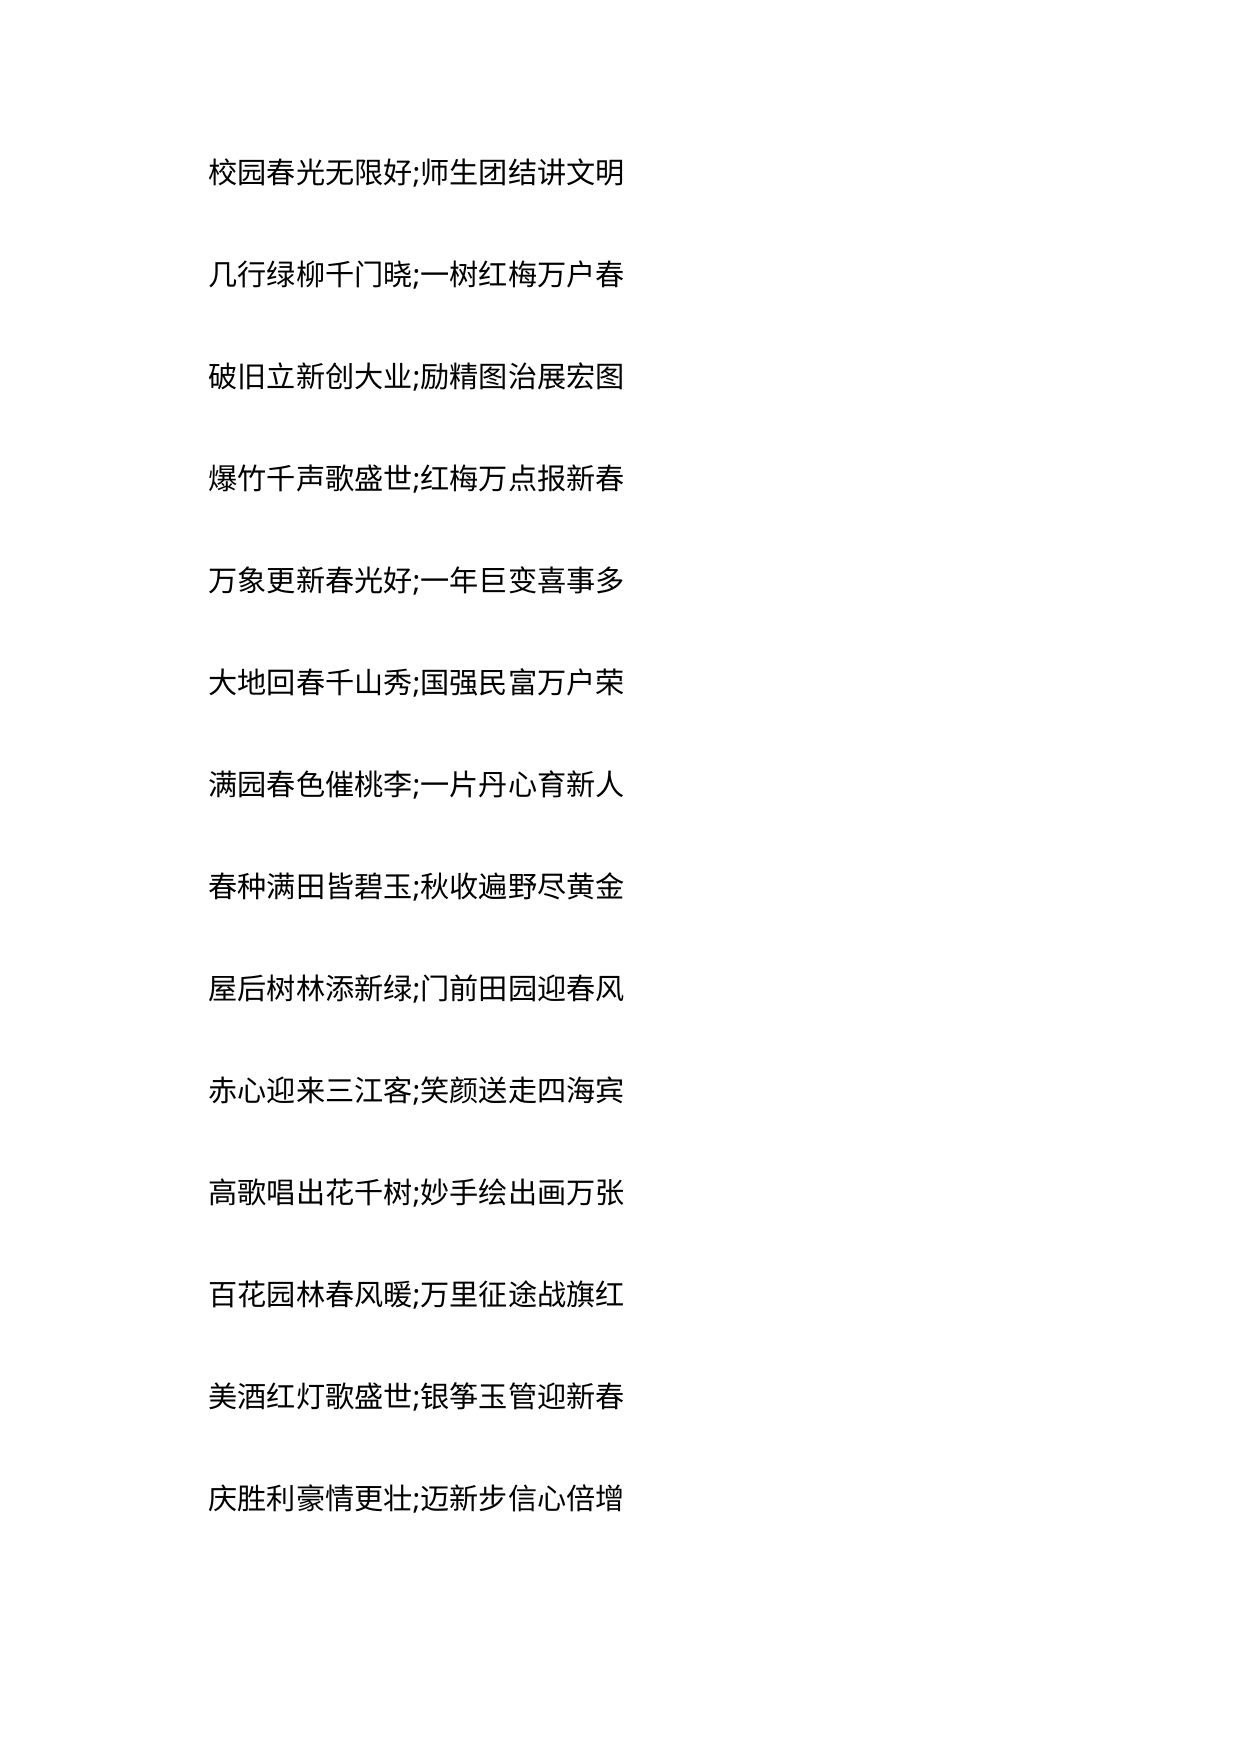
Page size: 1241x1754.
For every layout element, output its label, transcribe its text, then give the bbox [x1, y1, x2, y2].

text 破旧立新创大业;励精图治展宏图 [150, 354, 1090, 396]
text 校园春光无限好;师生团结讲文明 [150, 150, 1090, 192]
text 爆竹千声歌盛世;红梅万点报新春 [150, 456, 1090, 498]
text 百花园林春风暖;万里征途战旗红 [150, 1272, 1090, 1314]
text 高歌唱出花千树;妙手绘出画万张 [150, 1170, 1090, 1212]
text 屋后树林添新绿;门前田园迎春风 [150, 966, 1090, 1008]
text 万象更新春光好;一年巨变喜事多 [150, 558, 1090, 600]
text 大地回春千山秀;国强民富万户荣 [150, 660, 1090, 702]
text 满园春色催桃李;一片丹心育新人 [150, 762, 1090, 804]
text 美酒红灯歌盛世;银筝玉管迎新春 [150, 1374, 1090, 1416]
text 庆胜利豪情更壮;迈新步信心倍增 [150, 1476, 1090, 1518]
text 几行绿柳千门晓;一树红梅万户春 [150, 252, 1090, 294]
text 赤心迎来三江客;笑颜送走四海宾 [150, 1068, 1090, 1110]
text 春种满田皆碧玉;秋收遍野尽黄金 [150, 864, 1090, 906]
